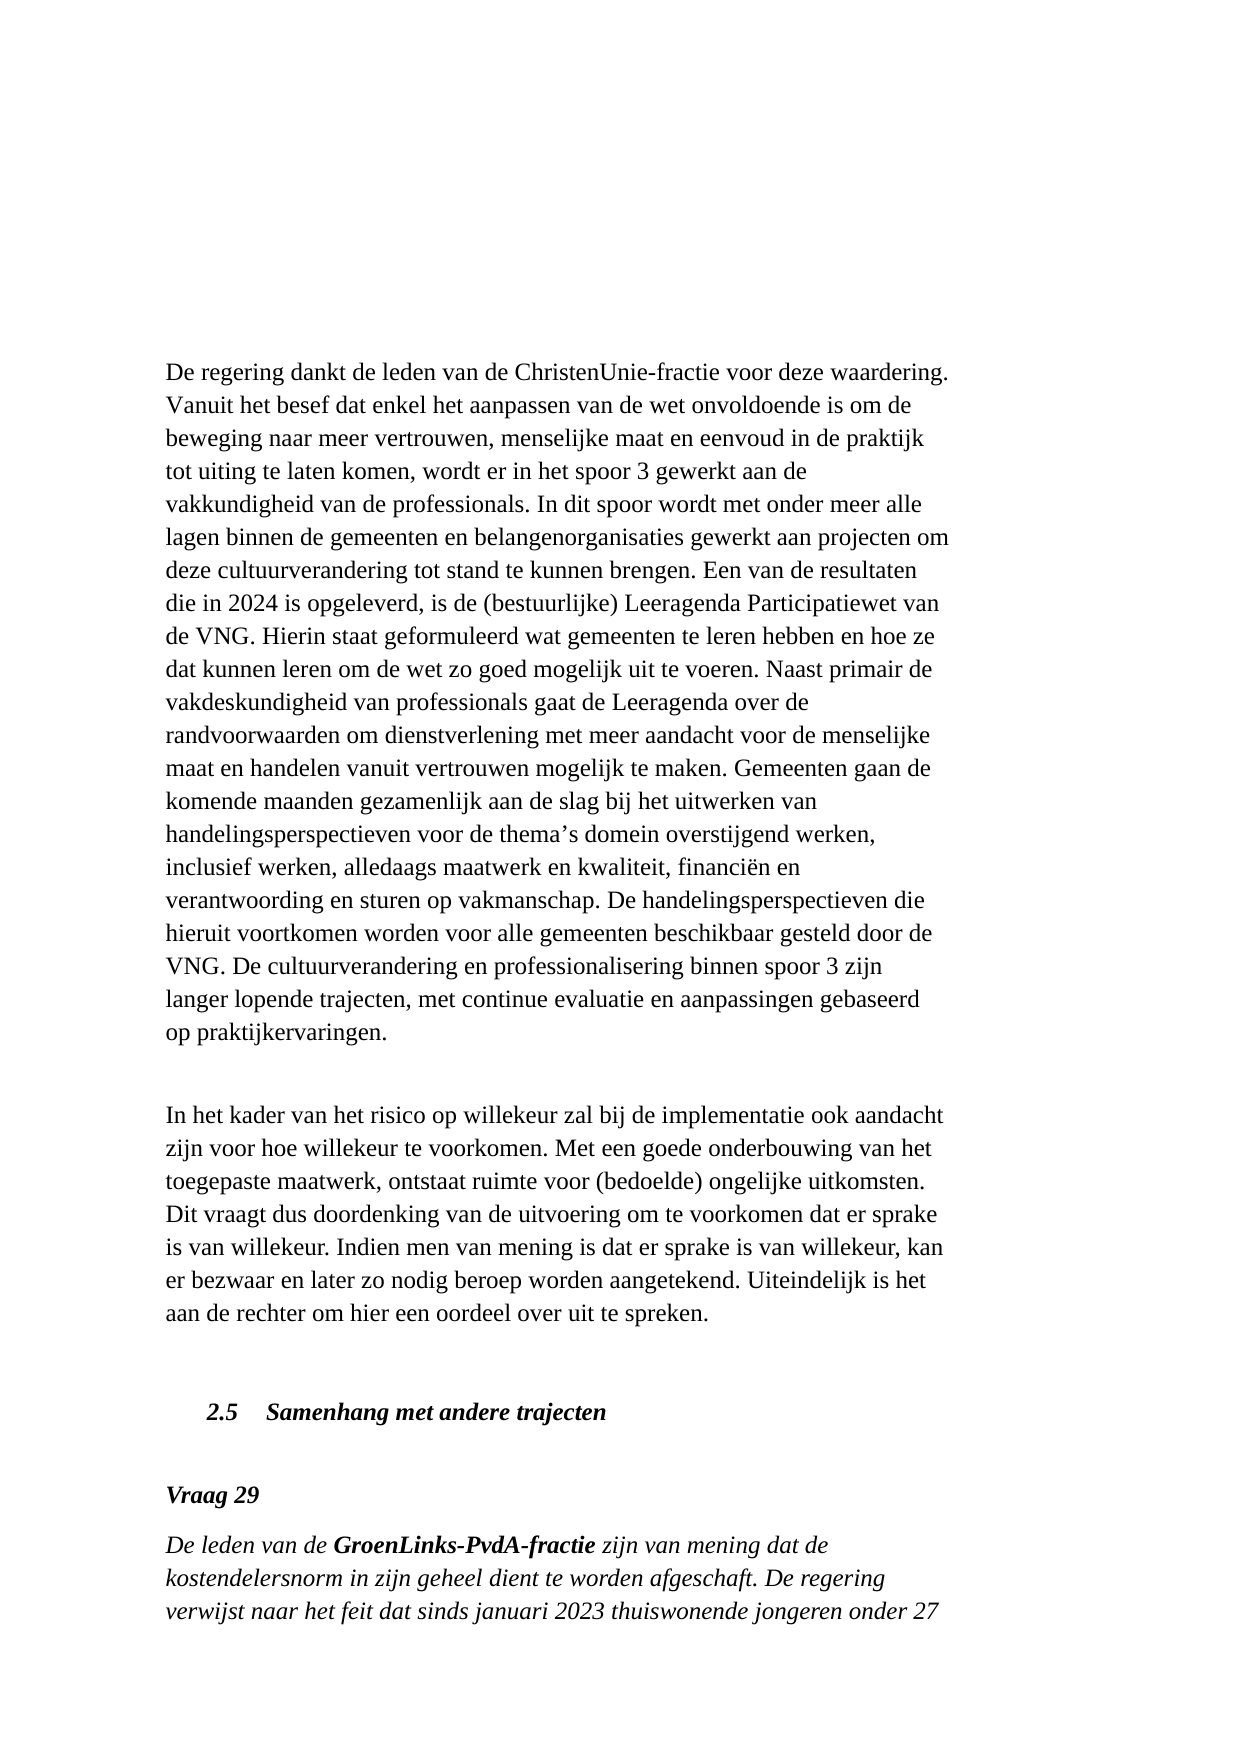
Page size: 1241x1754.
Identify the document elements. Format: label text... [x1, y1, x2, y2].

text De regering dankt de leden van de ChristenUnie-fractie voor deze waardering. Vanuit het besef dat enkel het aanpassen van de wet onvoldoende is om de beweging naar meer vertrouwen, menselijke maat en eenvoud in de praktijk tot uiting te laten komen, wordt er in het spoor 3 gewerkt aan de vakkundigheid van de professionals. In dit spoor wordt met onder meer alle lagen binnen de gemeenten en belangenorganisaties gewerkt aan projecten om deze cultuurverandering tot stand te kunnen brengen. Een van de resultaten die in 2024 is opgeleverd, is de (bestuurlijke) Leeragenda Participatiewet van de VNG. Hierin staat geformuleerd wat gemeenten te leren hebben en hoe ze dat kunnen leren om de wet zo goed mogelijk uit te voeren. Naast primair de vakdeskundigheid van professionals gaat de Leeragenda over de randvoorwaarden om dienstverlening met meer aandacht voor de menselijke maat en handelen vanuit vertrouwen mogelijk te maken. Gemeenten gaan de komende maanden gezamenlijk aan de slag bij het uitwerken van handelingsperspectieven voor de thema’s domein overstijgend werken, inclusief werken, alledaags maatwerk en kwaliteit, financiën en verantwoording en sturen op vakmanschap. De handelingsperspectieven die hieruit voortkomen worden voor alle gemeenten beschikbaar gesteld door de VNG. De cultuurverandering en professionalisering binnen spoor 3 zijn langer lopende trajecten, met continue evaluatie en aanpassingen gebaseerd op praktijkervaringen. [165, 357, 951, 1046]
text In het kader van het risico op willekeur zal bij de implementatie ook aandacht zijn voor hoe willekeur te voorkomen. Met een goede onderbouwing van het toegepaste maatwerk, ontstaat ruimte voor (bedoelde) ongelijke uitkomsten. Dit vraagt dus doordenking van de uitvoering om te voorkomen dat er sprake is van willekeur. Indien men van mening is dat er sprake is van willekeur, kan er bezwaar en later zo nodig beroep worden aangetekend. Uiteindelijk is het aan de rechter om hier een oordeel over uit te spreken. [165, 1100, 951, 1327]
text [165, 1530, 951, 1624]
text Vraag 29 [165, 1480, 951, 1509]
list Samenhang met andere trajecten [207, 1397, 951, 1426]
